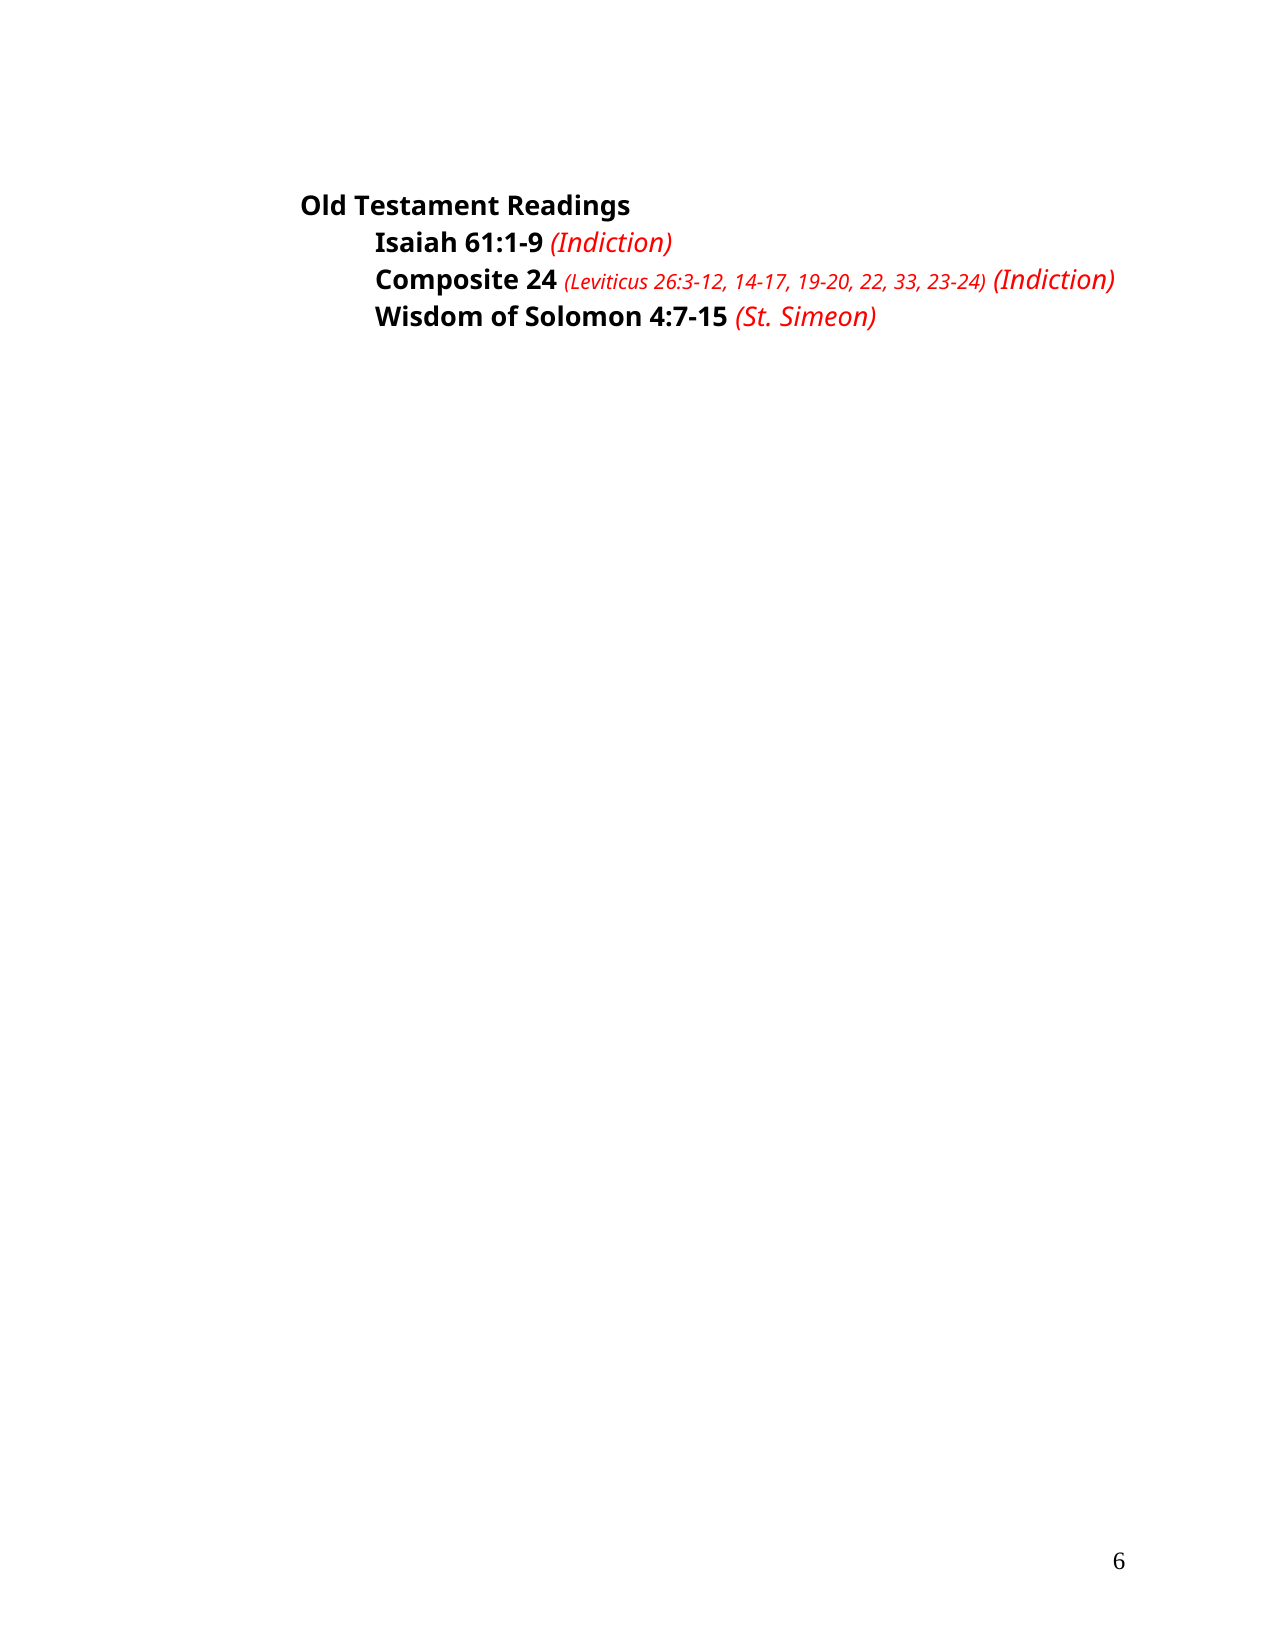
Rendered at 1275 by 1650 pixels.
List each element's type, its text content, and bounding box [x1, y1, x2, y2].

text Old Testament Readings [150, 187, 1125, 224]
text Wisdom of Solomon 4:7-15 (St. Simeon) [150, 297, 1125, 334]
text Composite 24 (Leviticus 26:3-12, 14-17, 19-20, 22, 33, 23-24) (Indiction) [150, 261, 1125, 297]
text Isaiah 61:1-9 (Indiction) [150, 224, 1125, 261]
